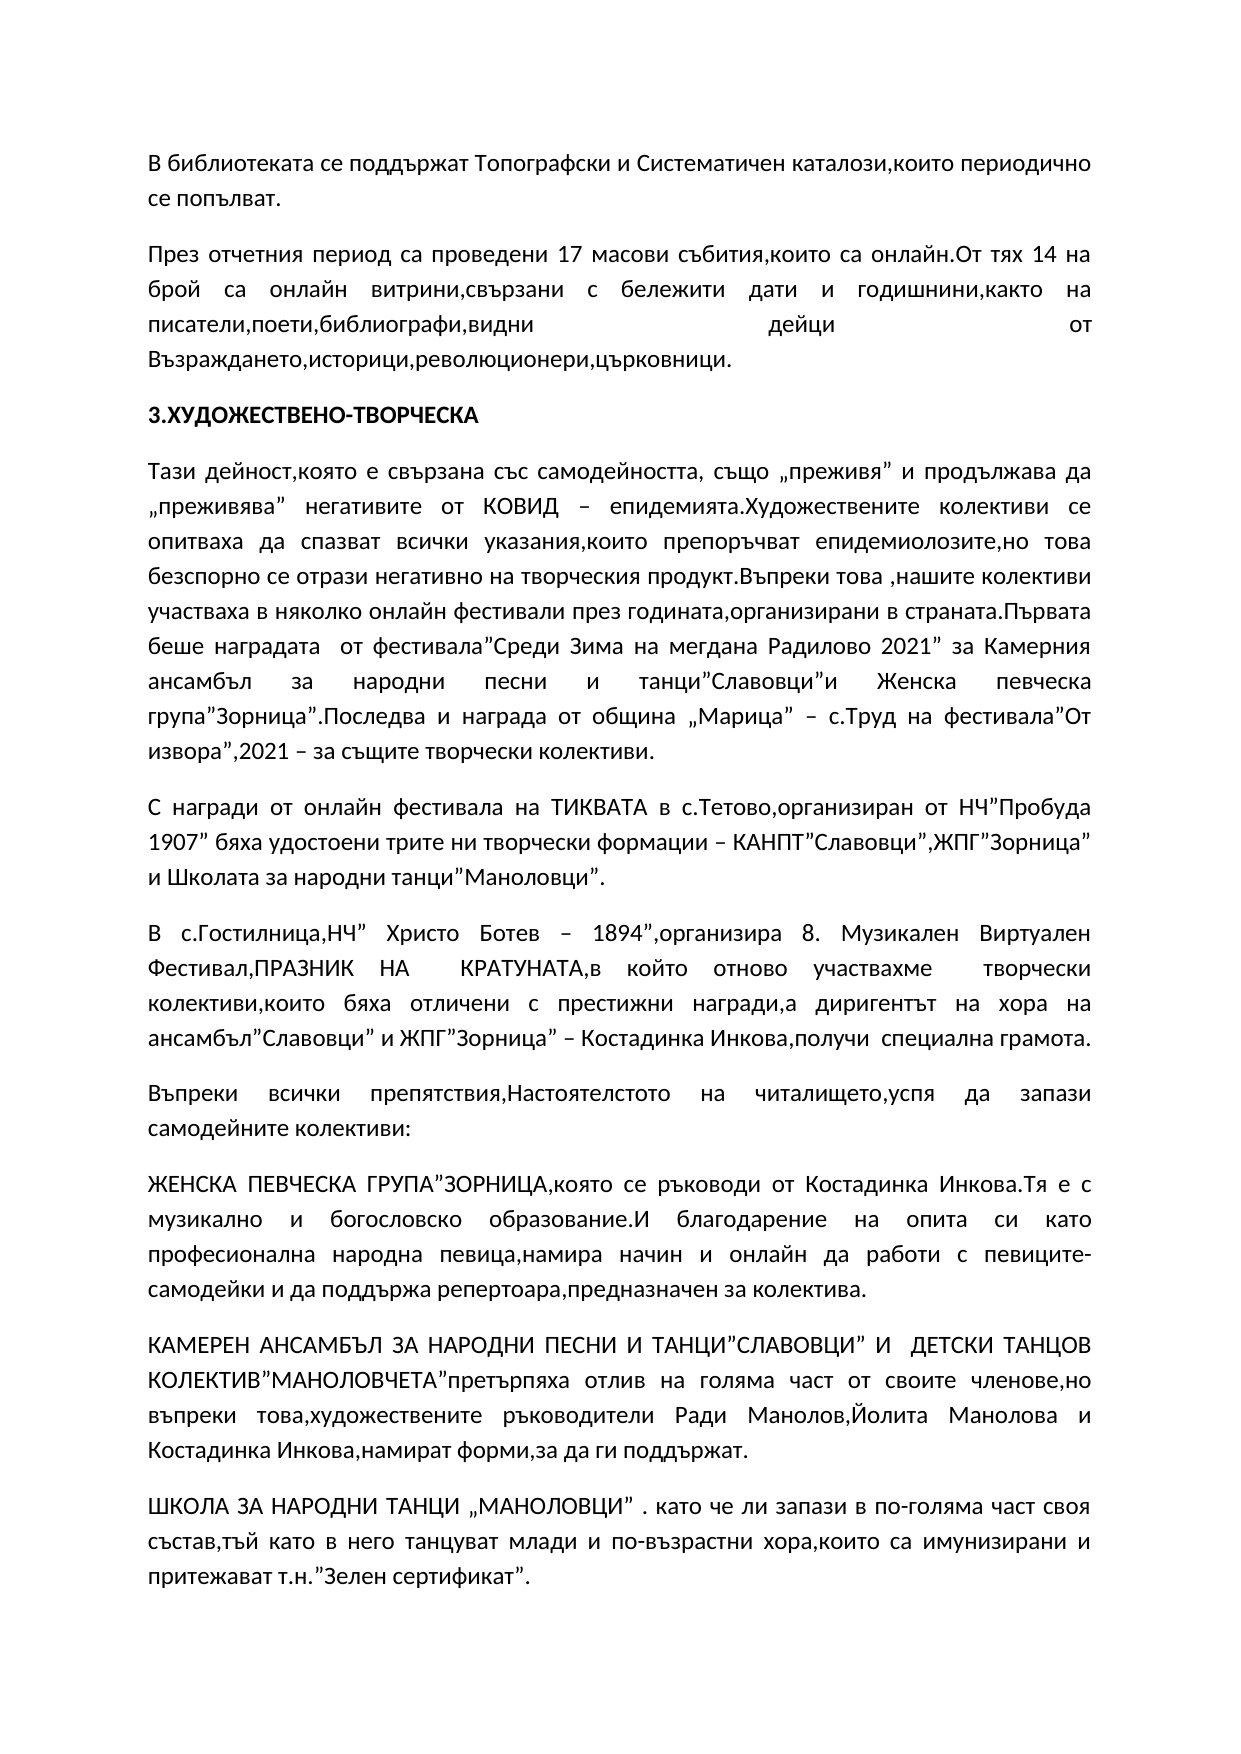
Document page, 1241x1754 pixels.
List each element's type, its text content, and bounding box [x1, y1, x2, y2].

text Въпреки всички препятствия,Настоятелстото на читалището,успя да запази самодейните колективи: [148, 1078, 1093, 1143]
text През отчетния период са проведени 17 масови събития,които са онлайн.От тях 14 на брой са онлайн витрини,свързани с бележити дати и годишнини,както на писатели,поети,библиографи,видни дейци от Възраждането,историци,революционери,църковници. [148, 238, 1093, 374]
text Тази дейност,която е свързана със самодейността, също „преживя” и продължава да „преживява” негативите от КОВИД – епидемията.Художествените колективи се опитваха да спазват всички указания,които препоръчват епидемиолозите,но това безспорно се отрази негативно на творческия продукт.Въпреки това ,нашите колективи участваха в няколко онлайн фестивали през годината,организирани в страната.Първата беше наградата от фестивала”Среди Зима на мегдана Радилово 2021” за Камерния ансамбъл за народни песни и танци”Славовци”и Женска певческа група”Зорница”.Последва и награда от община „Марица” – с.Труд на фестивала”От извора”,2021 – за същите творчески колективи. [148, 455, 1093, 766]
text КАМЕРЕН АНСАМБЪЛ ЗА НАРОДНИ ПЕСНИ И ТАНЦИ”СЛАВОВЦИ” И ДЕТСКИ ТАНЦОВ КОЛЕКТИВ”МАНОЛОВЧЕТА”претърпяха отлив на голяма част от своите членове,но въпреки това,художествените ръководители Ради Манолов,Йолита Манолова и Костадинка Инкова,намират форми,за да ги поддържат. [148, 1329, 1093, 1465]
text В библиотеката се поддържат Топографски и Систематичен каталози,които периодично се попълват. [148, 148, 1093, 213]
text ЖЕНСКА ПЕВЧЕСКА ГРУПА”ЗОРНИЦА,която се ръководи от Костадинка Инкова.Тя е с музикално и богословско образование.И благодарение на опита си като професионална народна певица,намира начин и онлайн да работи с певиците-самодейки и да поддържа репертоара,предназначен за колектива. [148, 1168, 1093, 1304]
text В с.Гостилница,НЧ” Христо Ботев – 1894”,организира 8. Музикален Виртуален Фестивал,ПРАЗНИК НА КРАТУНАТА,в който отново участвахме творчески колективи,които бяха отличени с престижни награди,а диригентът на хора на ансамбъл”Славовци” и ЖПГ”Зорница” – Костадинка Инкова,получи специална грамота. [148, 917, 1093, 1052]
text 3.ХУДОЖЕСТВЕНО-ТВОРЧЕСКА [148, 399, 1093, 430]
text С награди от онлайн фестивала на ТИКВАТА в с.Тетово,организиран от НЧ”Пробуда 1907” бяха удостоени трите ни творчески формации – КАНПТ”Славовци”,ЖПГ”Зорница” и Школата за народни танци”Маноловци”. [148, 791, 1093, 891]
text ШКОЛА ЗА НАРОДНИ ТАНЦИ „МАНОЛОВЦИ” . като че ли запази в по-голяма част своя състав,тъй като в него танцуват млади и по-възрастни хора,които са имунизирани и притежават т.н.”Зелен сертификат”. [148, 1490, 1093, 1591]
